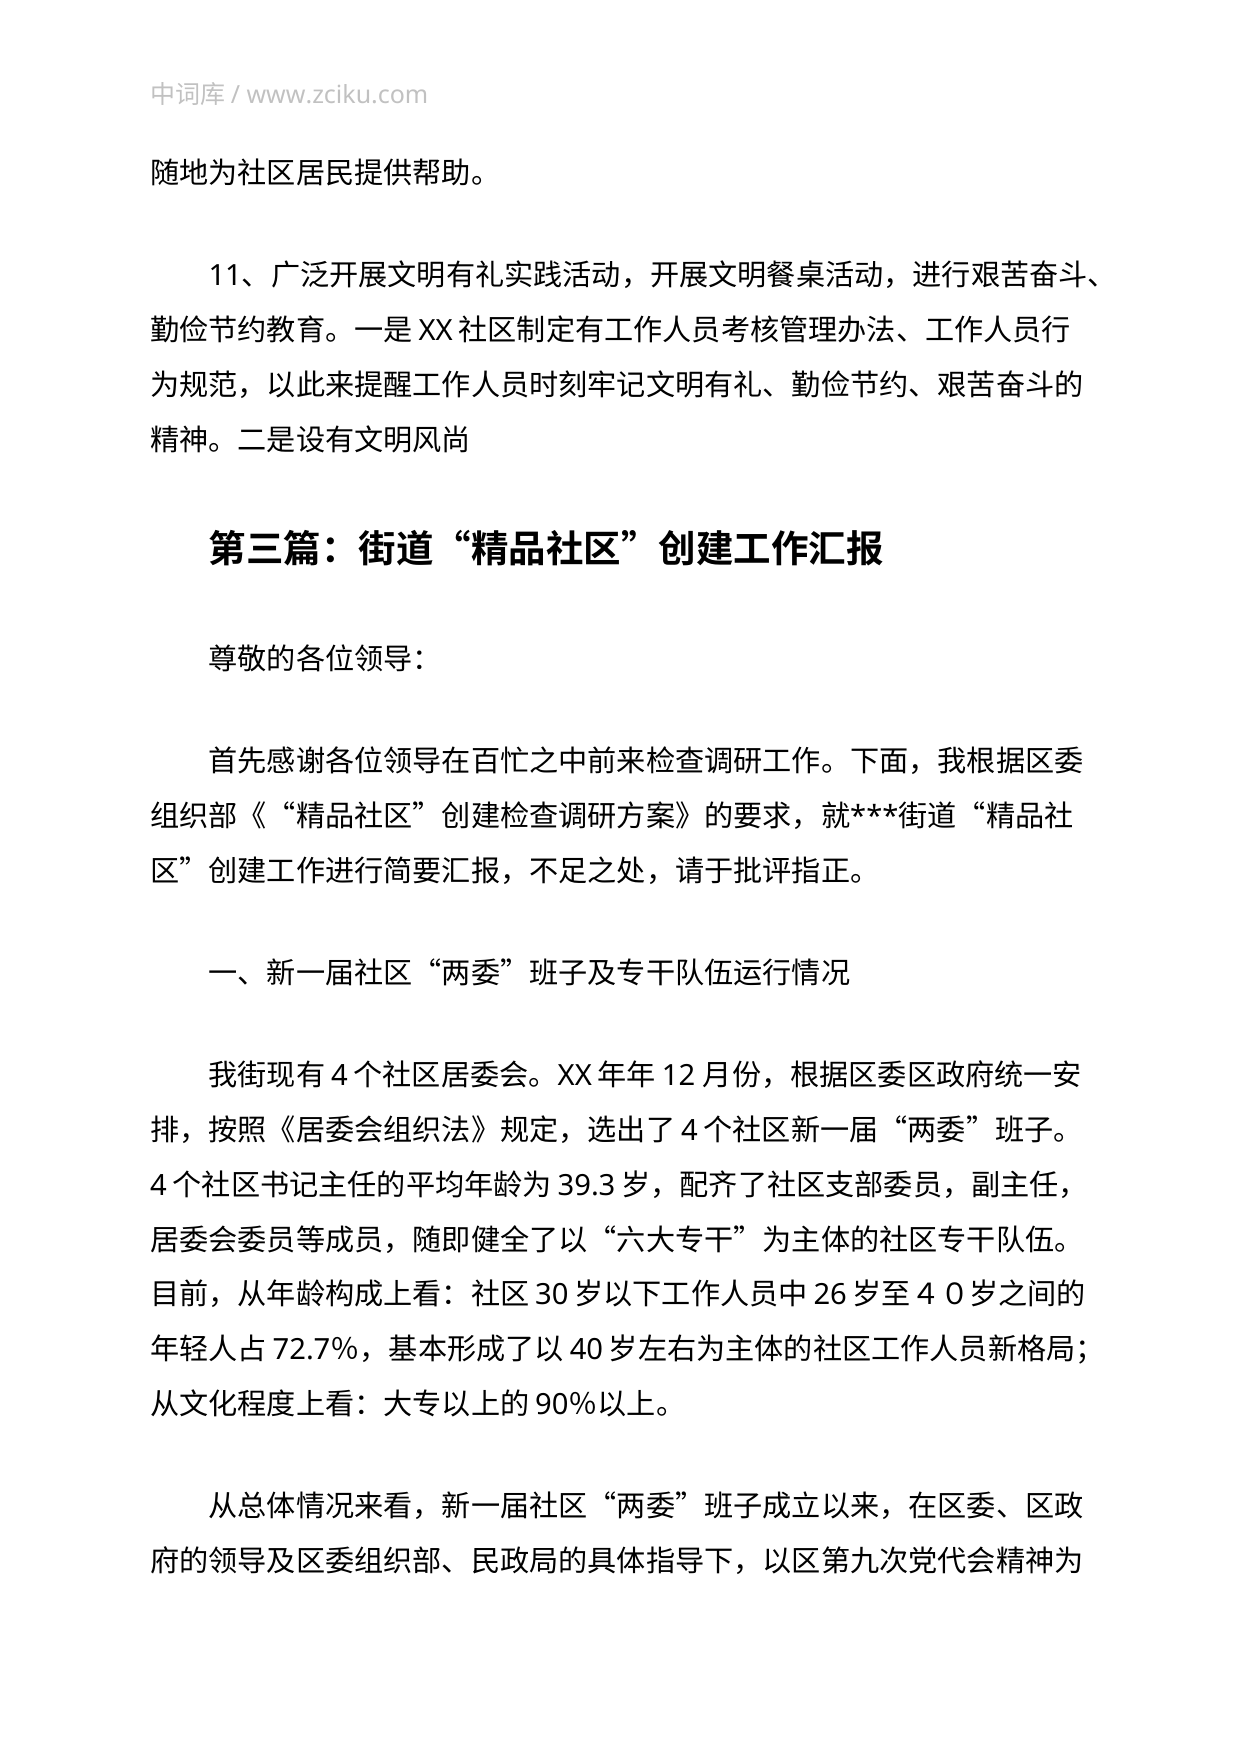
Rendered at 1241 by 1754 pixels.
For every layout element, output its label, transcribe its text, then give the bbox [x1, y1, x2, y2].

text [150, 1483, 1090, 1580]
text 第三篇：街道“精品社区”创建工作汇报 [150, 518, 1090, 573]
text 一、新一届社区“两委”班子及专干队伍运行情况 [150, 949, 1090, 992]
text 尊敬的各位领导： [150, 636, 1090, 678]
text 首先感谢各位领导在百忙之中前来检查调研工作。下面，我根据区委组织部《“精品社区”创建检查调研方案》的要求，就***街道“精品社区”创建工作进行简要汇报，不足之处，请于批评指正。 [150, 738, 1090, 890]
text 11、广泛开展文明有礼实践活动，开展文明餐桌活动，进行艰苦奋斗、勤俭节约教育。一是XX社区制定有工作人员考核管理办法、工作人员行为规范，以此来提醒工作人员时刻牢记文明有礼、勤俭节约、艰苦奋斗的精神。二是设有文明风尚 [150, 252, 1090, 459]
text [150, 150, 1090, 192]
text 我街现有4个社区居委会。XX年年12 月份，根据区委区政府统一安排，按照《居委会组织法》规定，选出了4个社区新一届“两委”班子。4个社区书记主任的平均年龄为39.3岁，配齐了社区支部委员，副主任，居委会委员等成员，随即健全了以“六大专干”为主体的社区专干队伍。目前，从年龄构成上看：社区30岁以下工作人员中26岁至４０岁之间的年轻人占72.7％，基本形成了以40岁左右为主体的社区工作人员新格局；从文化程度上看：大专以上的90％以上。 [150, 1051, 1090, 1423]
